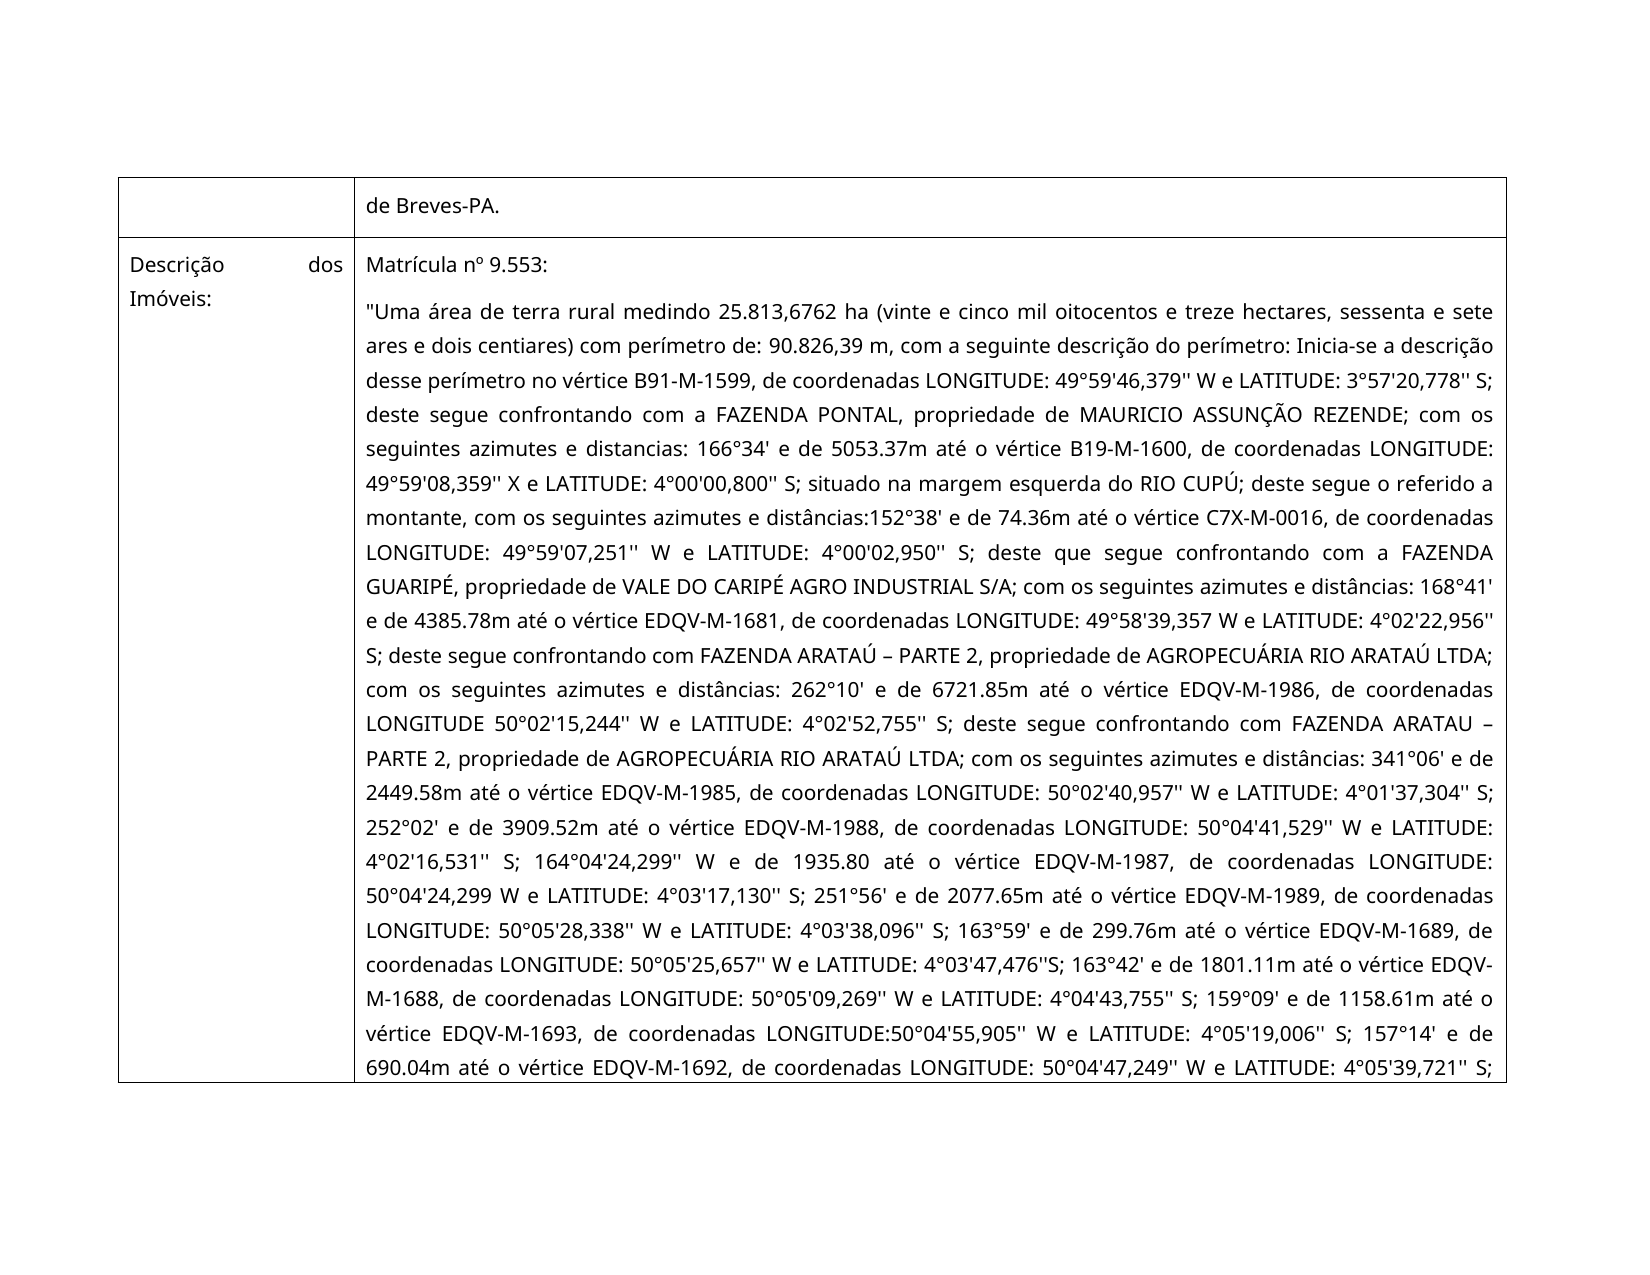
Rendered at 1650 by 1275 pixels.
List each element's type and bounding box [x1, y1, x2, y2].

table_cell [119, 238, 354, 1082]
table_cell [355, 178, 1506, 237]
table_cell [119, 178, 354, 237]
table_cell [355, 238, 1506, 1082]
